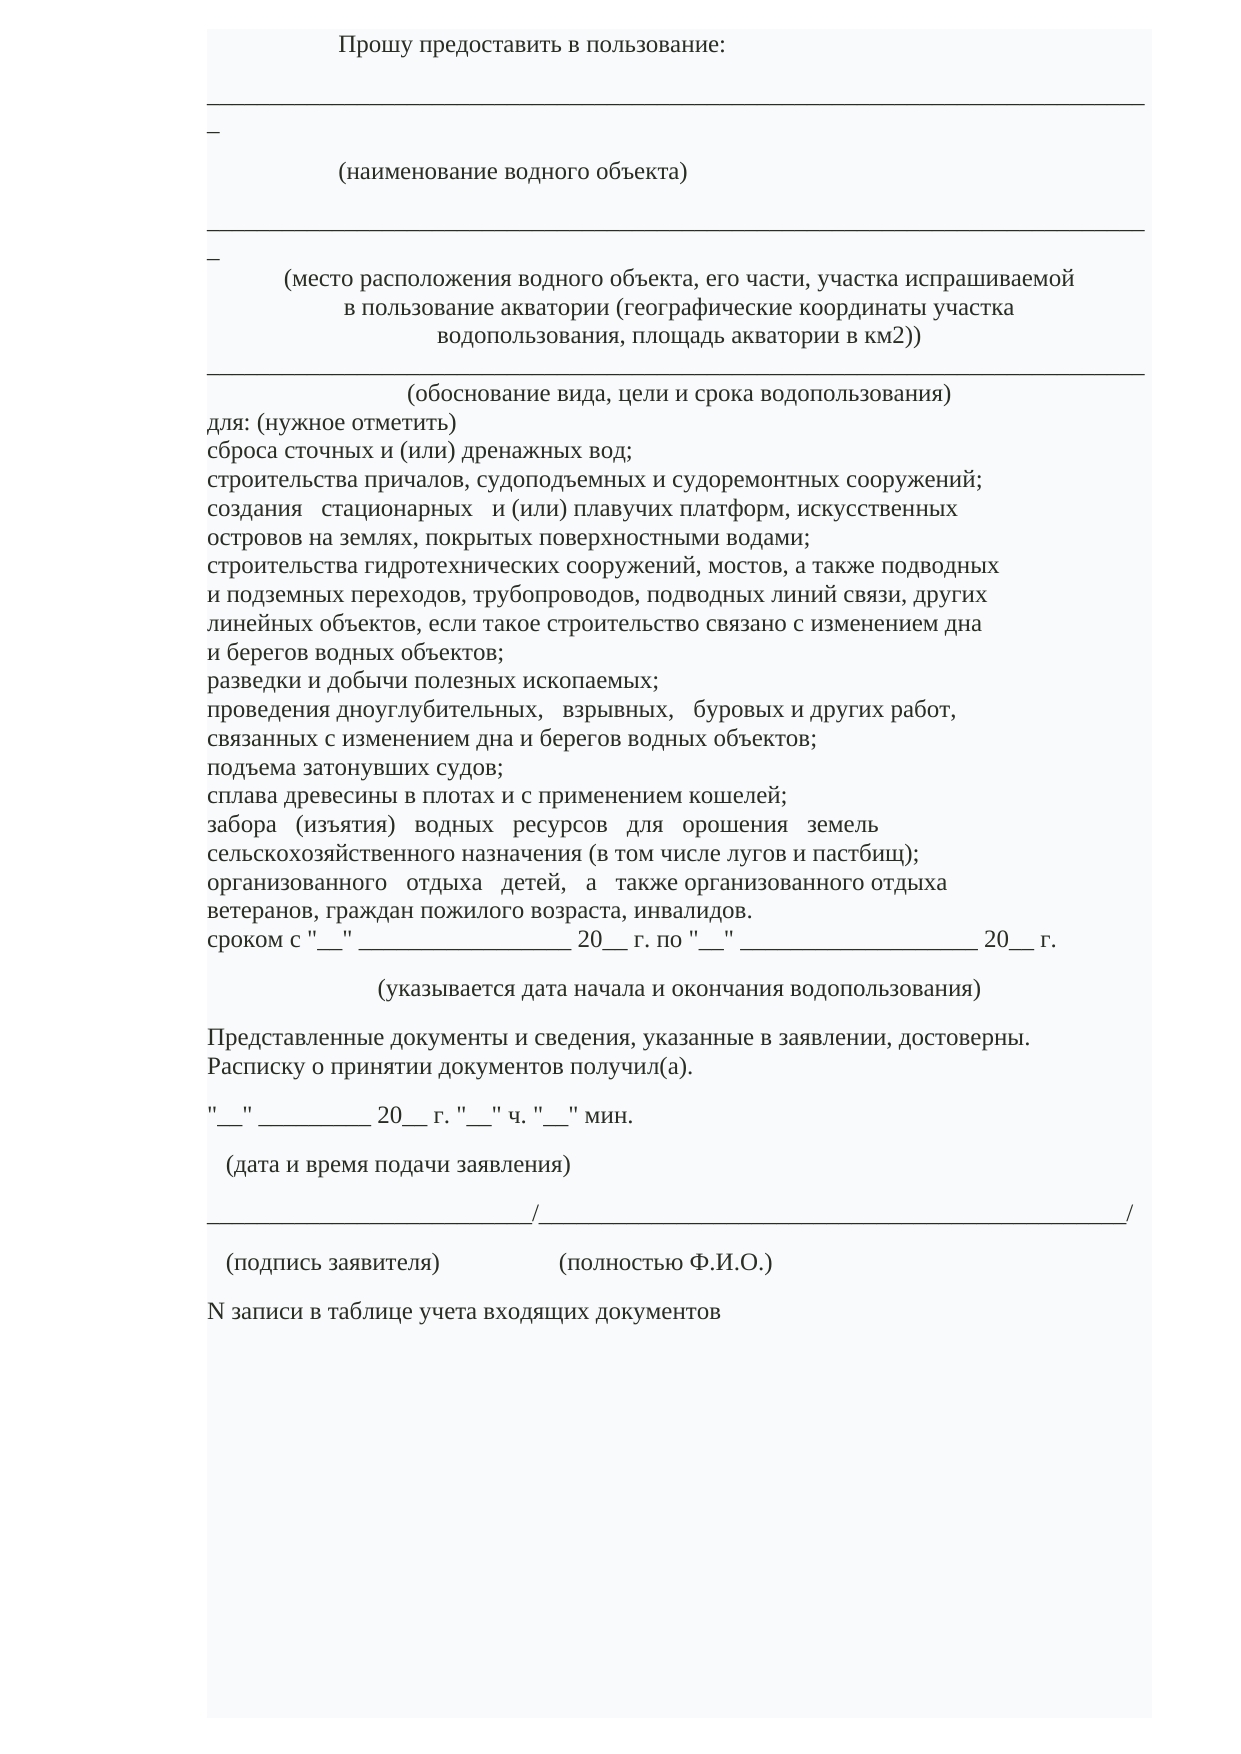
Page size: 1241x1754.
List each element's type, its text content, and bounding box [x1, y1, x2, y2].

text __________________________/_______________________________________________/ [207, 1198, 1152, 1227]
text (дата и время подачи заявления) [207, 1149, 1152, 1178]
text (обоснование вида, цели и срока водопользования) [207, 378, 1152, 407]
text и подземных переходов, трубопроводов, подводных линий связи, других [207, 579, 1152, 608]
text ___________________________________________________________________________ [207, 349, 1152, 378]
text сброса сточных и (или) дренажных вод; [207, 436, 1152, 464]
text (подпись заявителя) (полностью Ф.И.О.) [207, 1247, 1152, 1276]
text линейных объектов, если такое строительство связано с изменением дна [207, 608, 1152, 637]
text для: (нужное отметить) [207, 407, 1152, 436]
text забора (изъятия) водных ресурсов для орошения земель [207, 809, 1152, 838]
text (указывается дата начала и окончания водопользования) [207, 973, 1152, 1002]
text связанных с изменением дна и берегов водных объектов; [207, 723, 1152, 752]
text разведки и добычи полезных ископаемых; [207, 666, 1152, 694]
text Представленные документы и сведения, указанные в заявлении, достоверны. [207, 1022, 1152, 1051]
text создания стационарных и (или) плавучих платформ, искусственных [207, 493, 1152, 522]
text организованного отдыха детей, а также организованного отдыха [207, 867, 1152, 896]
text ____________________________________________________________________________ [207, 79, 1152, 136]
text в пользование акватории (географические координаты участка [207, 292, 1152, 321]
text строительства причалов, судоподъемных и судоремонтных сооружений; [207, 464, 1152, 493]
text подъема затонувших судов; [207, 752, 1152, 781]
text сплава древесины в плотах и с применением кошелей; [207, 781, 1152, 809]
text ____________________________________________________________________________ [207, 206, 1152, 263]
text Расписку о принятии документов получил(а). [207, 1051, 1152, 1080]
text сельскохозяйственного назначения (в том числе лугов и пастбищ); [207, 838, 1152, 867]
text сроком с "__" _________________ 20__ г. по "__" ___________________ 20__ г. [207, 924, 1152, 953]
text и берегов водных объектов; [207, 637, 1152, 666]
text (наименование водного объекта) [207, 156, 1152, 185]
text (место расположения водного объекта, его части, участка испрашиваемой [207, 263, 1152, 292]
text "__" _________ 20__ г. "__" ч. "__" мин. [207, 1100, 1152, 1129]
text N записи в таблице учета входящих документов [207, 1296, 1152, 1325]
text островов на землях, покрытых поверхностными водами; [207, 522, 1152, 551]
text Прошу предоставить в пользование: [207, 29, 1152, 58]
text ветеранов, граждан пожилого возраста, инвалидов. [207, 896, 1152, 924]
text проведения дноуглубительных, взрывных, буровых и других работ, [207, 694, 1152, 723]
text строительства гидротехнических сооружений, мостов, а также подводных [207, 551, 1152, 579]
text водопользования, площадь акватории в км2)) [207, 321, 1152, 349]
